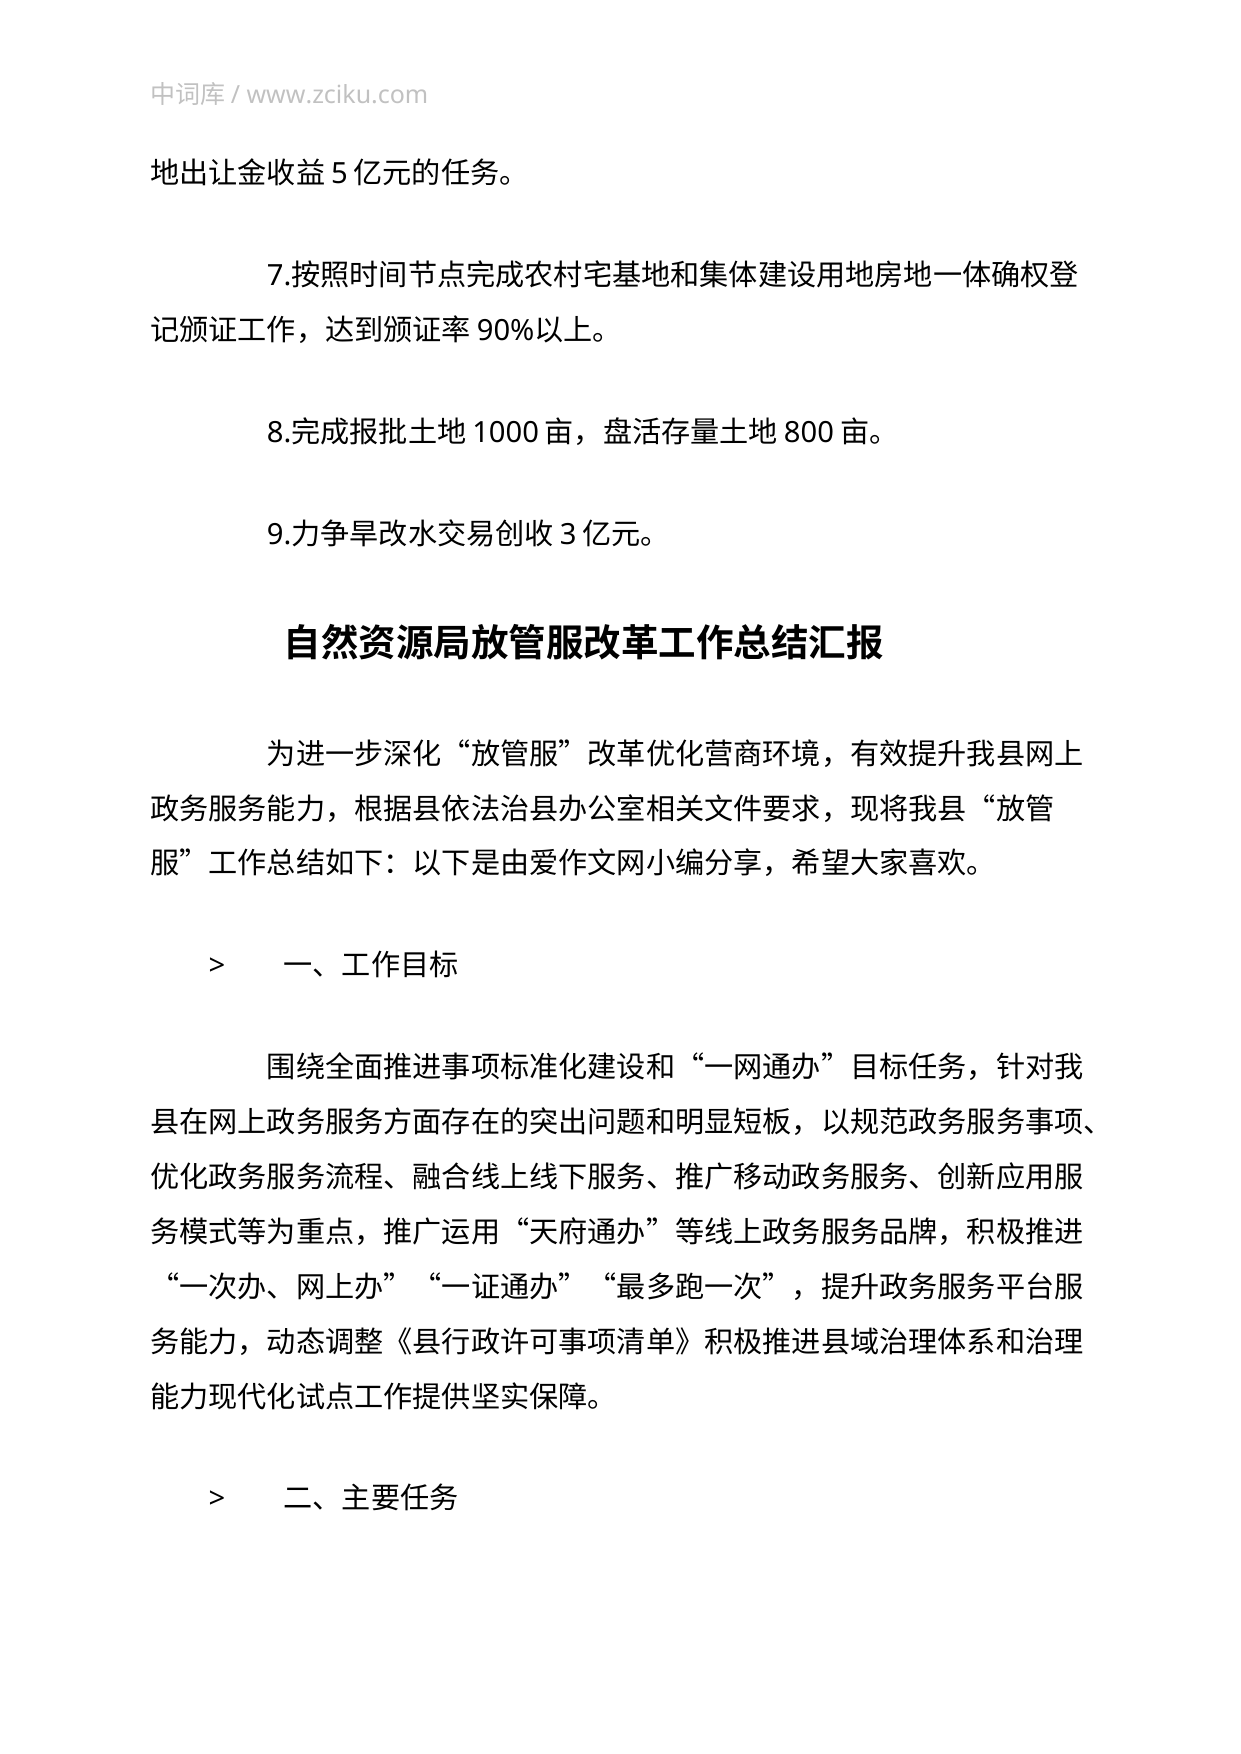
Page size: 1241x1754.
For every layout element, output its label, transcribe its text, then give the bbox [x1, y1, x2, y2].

text 为进一步深化“放管服”改革优化营商环境，有效提升我县网上政务服务能力，根据县依法治县办公室相关文件要求，现将我县“放管服”工作总结如下：以下是由爱作文网小编分享，希望大家喜欢。 [150, 730, 1090, 882]
text > 二、主要任务 [150, 1475, 1090, 1517]
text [150, 150, 1090, 192]
text 自然资源局放管服改革工作总结汇报 [150, 613, 1090, 667]
text 围绕全面推进事项标准化建设和“一网通办”目标任务，针对我县在网上政务服务方面存在的突出问题和明显短板，以规范政务服务事项、优化政务服务流程、融合线上线下服务、推广移动政务服务、创新应用服务模式等为重点，推广运用“天府通办”等线上政务服务品牌，积极推进“一次办、网上办”“一证通办”“最多跑一次”，提升政务服务平台服务能力，动态调整《县行政许可事项清单》积极推进县域治理体系和治理能力现代化试点工作提供坚实保障。 [150, 1044, 1090, 1416]
text 7.按照时间节点完成农村宅基地和集体建设用地房地一体确权登记颁证工作，达到颁证率90%以上。 [150, 252, 1090, 349]
text 9.力争旱改水交易创收3亿元。 [150, 511, 1090, 553]
text 8.完成报批土地1000亩，盘活存量土地800亩。 [150, 409, 1090, 451]
text > 一、工作目标 [150, 942, 1090, 984]
